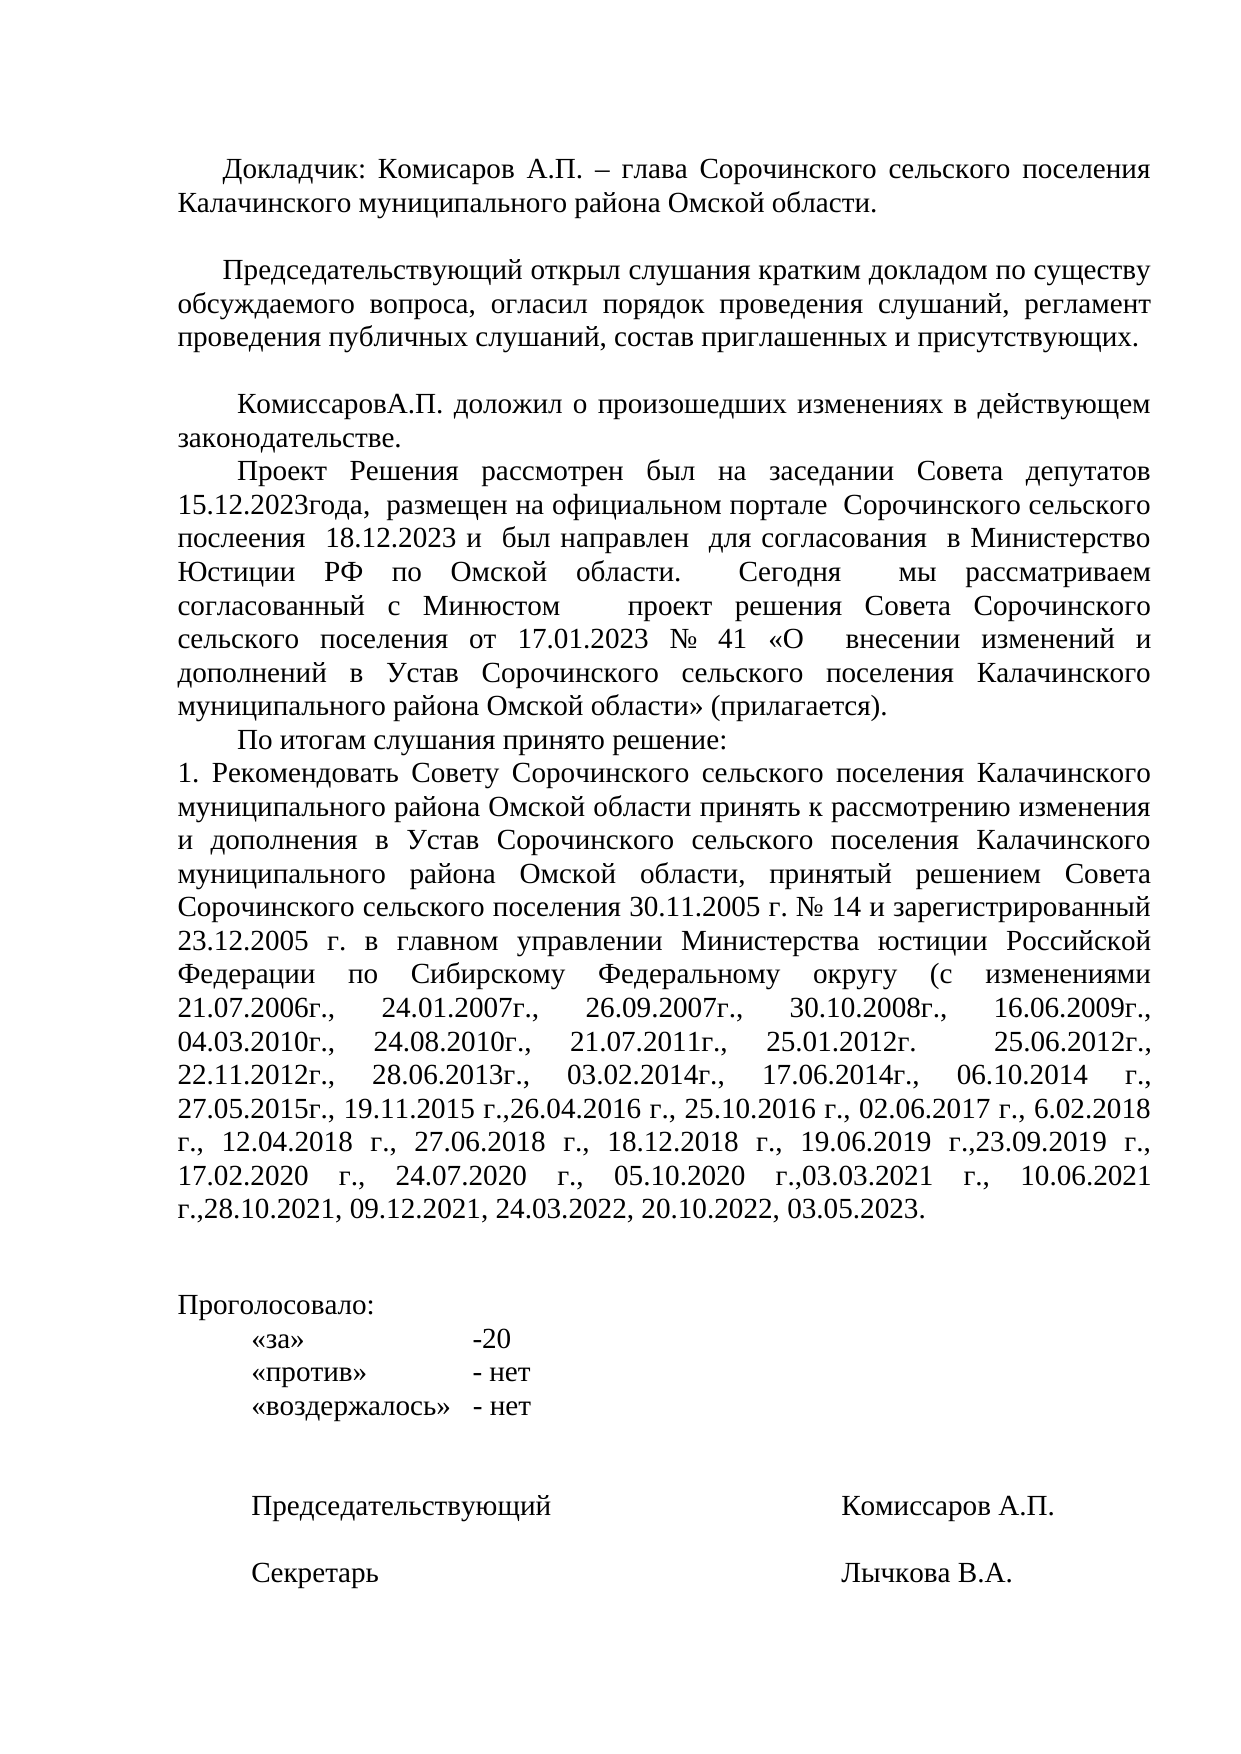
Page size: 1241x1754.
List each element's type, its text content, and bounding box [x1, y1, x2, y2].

text «за» -20 [177, 1321, 1152, 1354]
text Докладчик: Комисаров А.П. – глава Сорочинского сельского поселения Калачинского муниципального района Омской области. [177, 152, 1152, 219]
text 1. Рекомендовать Совету Сорочинского сельского поселения Калачинского муниципального района Омской области принять к рассмотрению изменения и дополнения в Устав Сорочинского сельского поселения Калачинского муниципального района Омской области, принятый решением Совета Сорочинского сельского поселения 30.11.2005 г. № 14 и зарегистрированный 23.12.2005 г. в главном управлении Министерства юстиции Российской Федерации по Сибирскому Федеральному округу (с изменениями 21.07.2006г., 24.01.2007г., 26.09.2007г., 30.10.2008г., 16.06.2009г., 04.03.2010г., 24.08.2010г., 21.07.2011г., 25.01.2012г. 25.06.2012г., 22.11.2012г., 28.06.2013г., 03.02.2014г., 17.06.2014г., 06.10.2014 г., 27.05.2015г., 19.11.2015 г.,26.04.2016 г., 25.10.2016 г., 02.06.2017 г., 6.02.2018 г., 12.04.2018 г., 27.06.2018 г., 18.12.2018 г., 19.06.2019 г.,23.09.2019 г., 17.02.2020 г., 24.07.2020 г., 05.10.2020 г.,03.03.2021 г., 10.06.2021 г.,28.10.2021, 09.12.2021, 24.03.2022, 20.10.2022, 03.05.2023. [177, 755, 1152, 1225]
text Проголосовало: [177, 1287, 1152, 1321]
text Секретарь Лычкова В.А. [177, 1556, 1152, 1589]
text По итогам слушания принято решение: [177, 722, 1152, 755]
text «против» - нет [177, 1354, 1152, 1388]
text Председательствующий открыл слушания кратким докладом по существу обсуждаемого вопроса, огласил порядок проведения слушаний, регламент проведения публичных слушаний, состав приглашенных и присутствующих. [177, 252, 1152, 353]
text Проект Решения рассмотрен был на заседании Совета депутатов 15.12.2023года, размещен на официальном портале Сорочинского сельского послеения 18.12.2023 и был направлен для согласования в Министерство Юстиции РФ по Омской области. Сегодня мы рассматриваем согласованный с Минюстом проект решения Совета Сорочинского сельского поселения от 17.01.2023 № 41 «О внесении изменений и дополнений в Устав Сорочинского сельского поселения Калачинского муниципального района Омской области» (прилагается). [177, 453, 1152, 722]
text «воздержалось» - нет [177, 1388, 1152, 1421]
text Председательствующий Комиссаров А.П. [177, 1488, 1152, 1522]
text КомиссаровА.П. доложил о произошедших изменениях в действующем законодательстве. [177, 386, 1152, 453]
